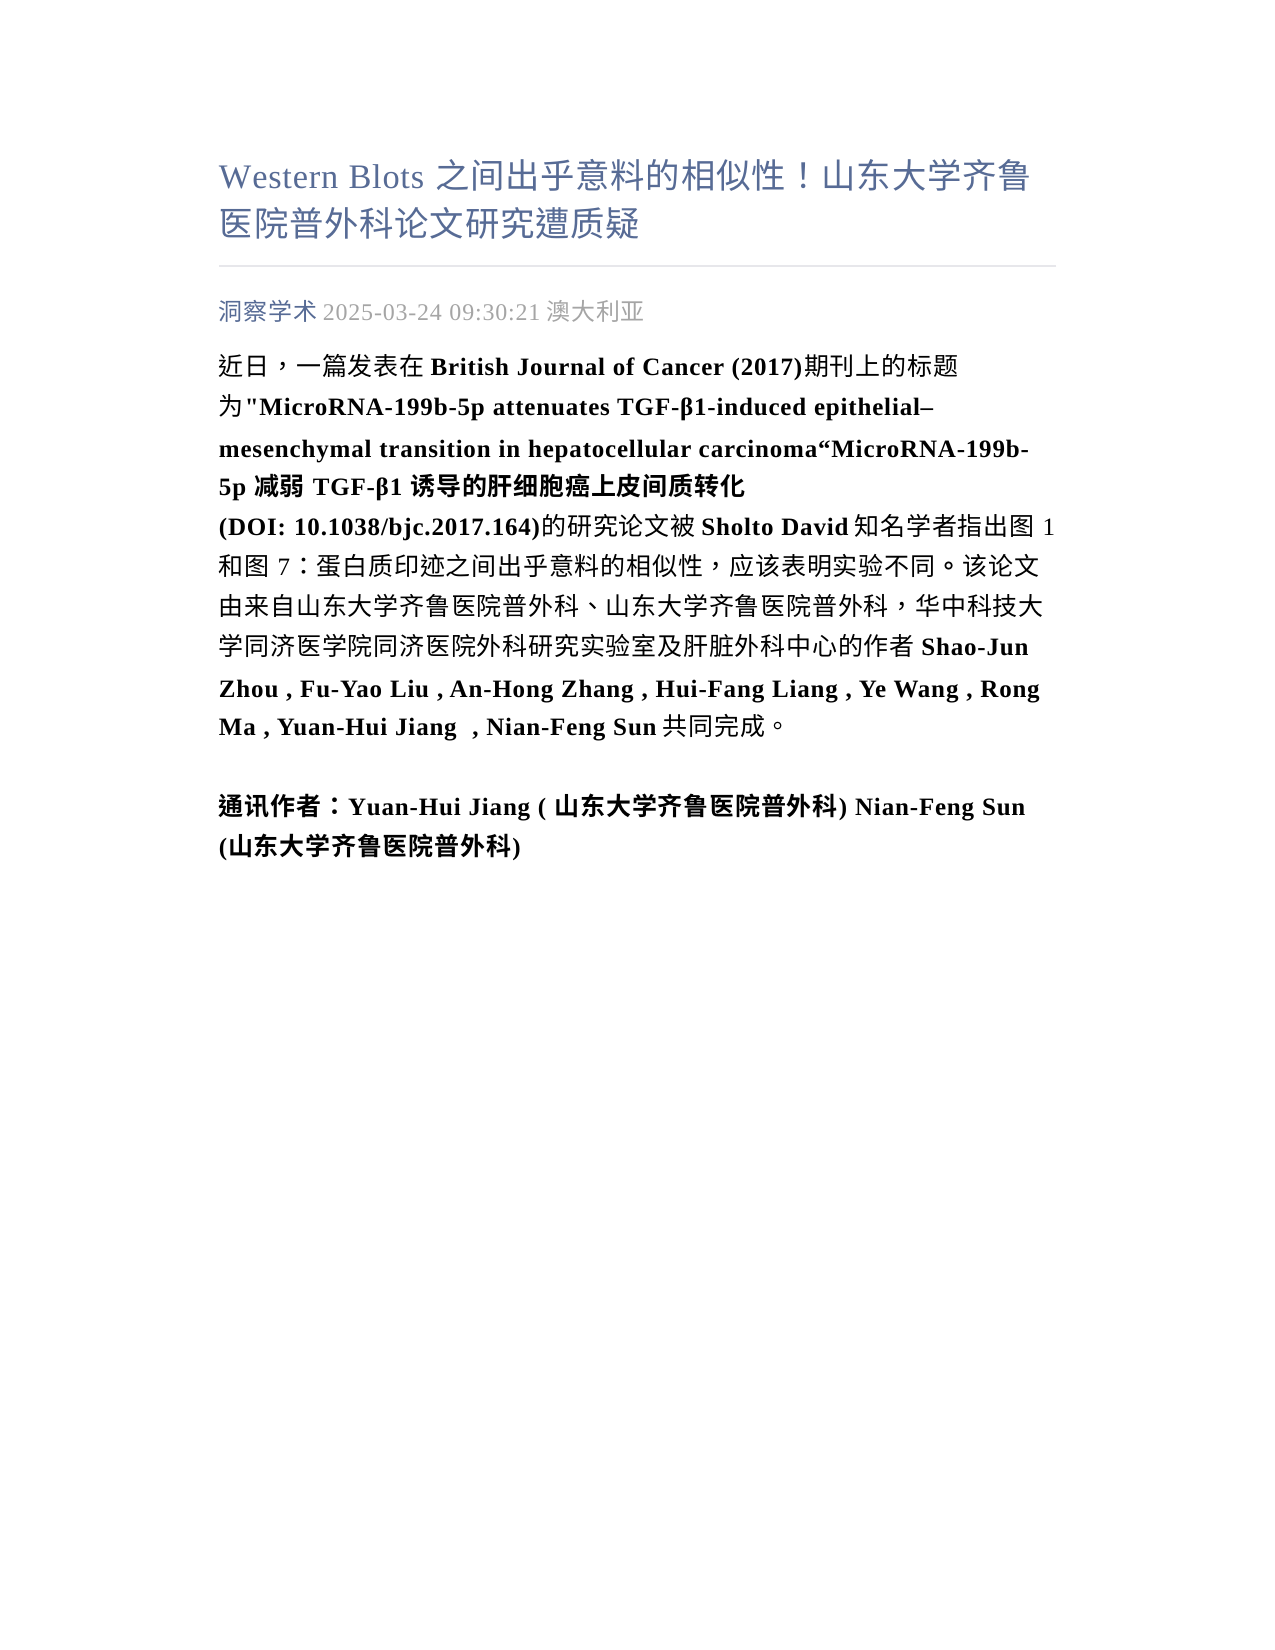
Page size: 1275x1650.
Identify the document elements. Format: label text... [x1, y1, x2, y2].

list 洞察学术2025-03-24 09:30:21澳大利亚 [219, 287, 1056, 327]
subtitle 近日，一篇发表在British Journal of Cancer (2017)期刊上的标题为"MicroRNA-199b-5p attenuates TGF-β1-induced epithelial–mesenchymal transition in hepatocellular carcinoma“MicroRNA-199b-5p 减弱 TGF-β1 诱导的肝细胞癌上皮间质转化(DOI: 10.1038/bjc.2017.164)的研究论文被Sholto David知名学者指出图 1 和图 7：蛋白质印迹之间出乎意料的相似性，应该表明实验不同。该论文由来自山东大学齐鲁医院普外科、山东大学齐鲁医院普外科，华中科技大学同济医学院同济医院外科研究实验室及肝脏外科中心的作者Shao-Jun Zhou , Fu-Yao Liu , An-Hong Zhang , Hui-Fang Liang , Ye Wang , Rong Ma , Yuan-Hui Jiang , Nian-Feng Sun共同完成。 [219, 342, 1056, 742]
title Western Blots 之间出乎意料的相似性！山东大学齐鲁医院普外科论文研究遭质疑 [219, 150, 1056, 265]
text 通讯作者：Yuan-Hui Jiang ( 山东大学齐鲁医院普外科) Nian-Feng Sun (山东大学齐鲁医院普外科) [219, 782, 1056, 862]
